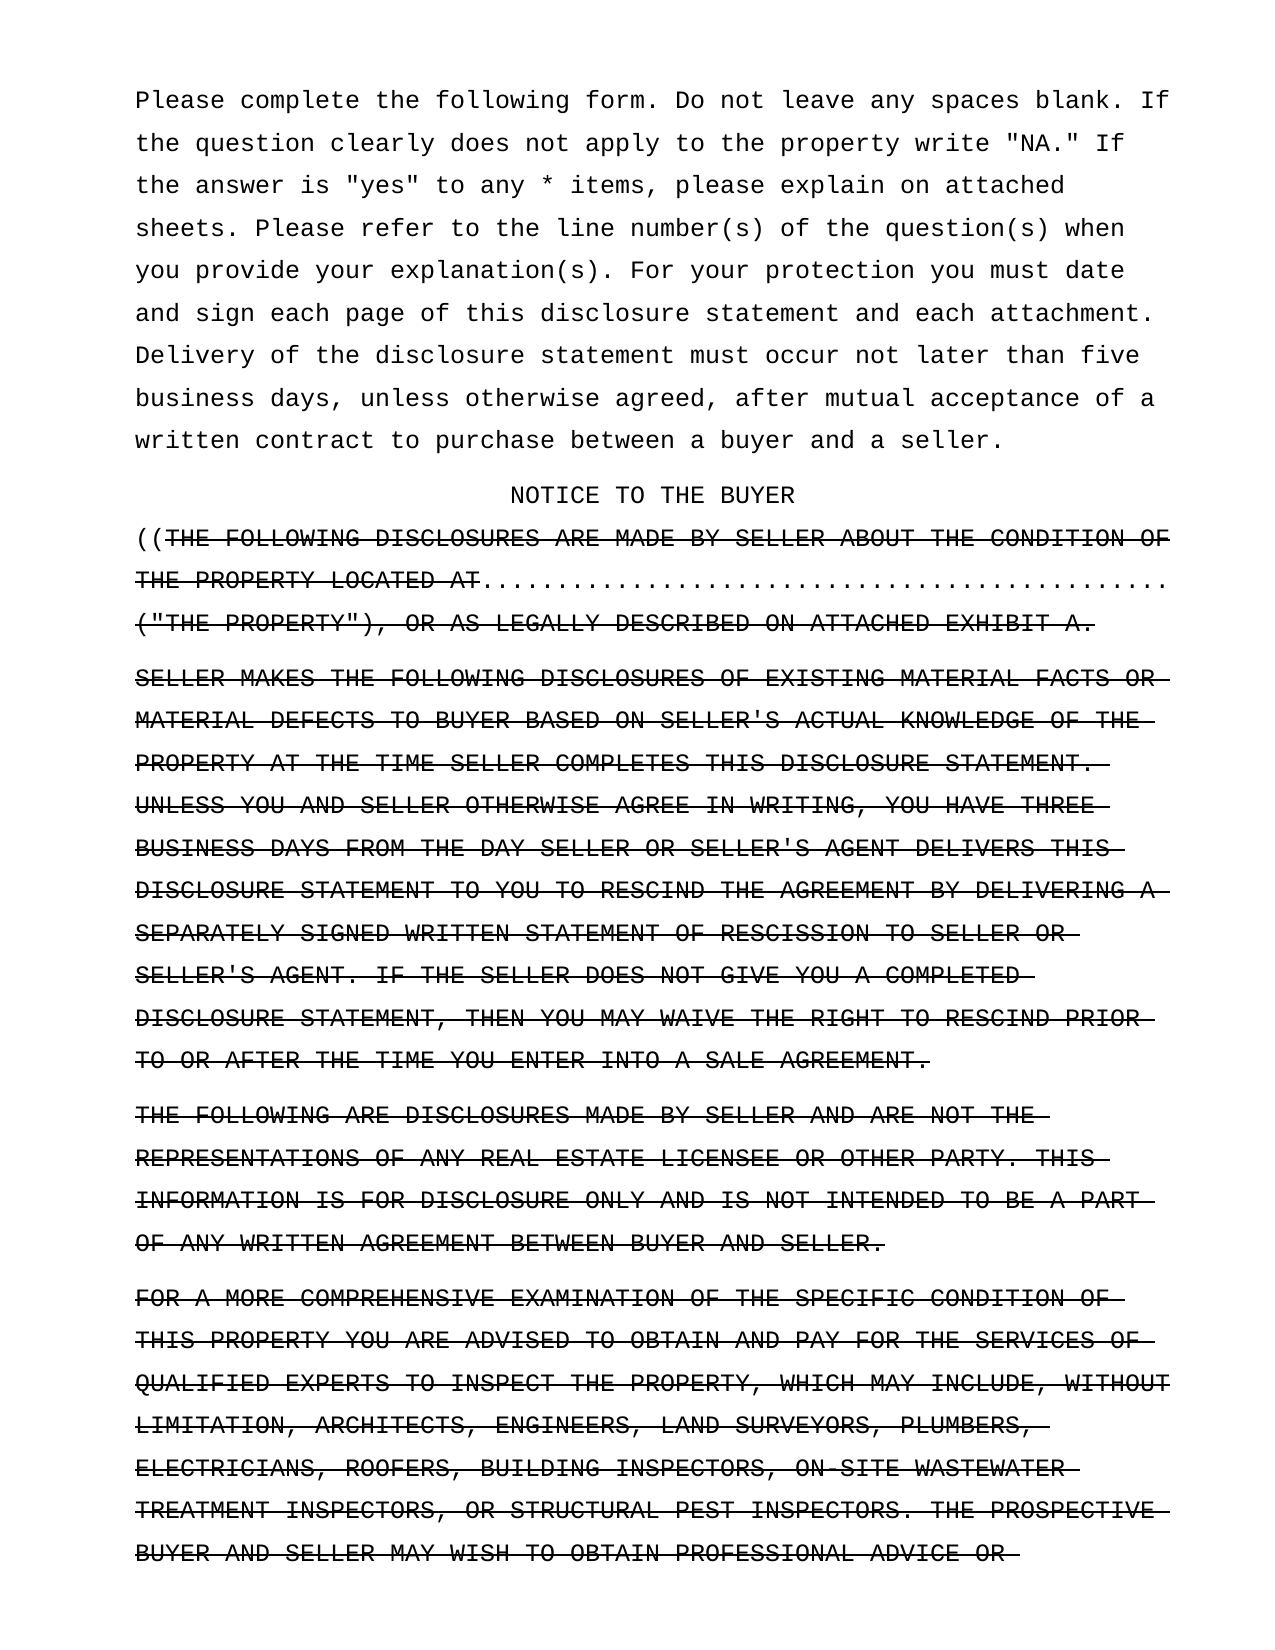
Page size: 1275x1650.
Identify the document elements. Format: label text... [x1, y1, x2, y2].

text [135, 1513, 1170, 1570]
text ("THE PROPERTY"), OR AS LEGALLY DESCRIBED ON ATTACHED EXHIBIT A. [135, 597, 1170, 640]
text THE FOLLOWING ARE DISCLOSURES MADE BY SELLER AND ARE NOT THE REPRESENTATIONS OF ANY REAL ESTATE LICENSEE OR OTHER PARTY. THIS INFORMATION IS FOR DISCLOSURE ONLY AND IS NOT INTENDED TO BE A PART OF ANY WRITTEN AGREEMENT BETWEEN BUYER AND SELLER. [135, 1090, 1170, 1260]
text NOTICE TO THE BUYER [135, 470, 1170, 512]
text SELLER MAKES THE FOLLOWING DISCLOSURES OF EXISTING MATERIAL FACTS OR MATERIAL DEFECTS TO BUYER BASED ON SELLER'S ACTUAL KNOWLEDGE OF THE PROPERTY AT THE TIME SELLER COMPLETES THIS DISCLOSURE STATEMENT. UNLESS YOU AND SELLER OTHERWISE AGREE IN WRITING, YOU HAVE THREE BUSINESS DAYS FROM THE DAY SELLER OR SELLER'S AGENT DELIVERS THIS DISCLOSURE STATEMENT TO YOU TO RESCIND THE AGREEMENT BY DELIVERING A SEPARATELY SIGNED WRITTEN STATEMENT OF RESCISSION TO SELLER OR SELLER'S AGENT. IF THE SELLER DOES NOT GIVE YOU A COMPLETED DISCLOSURE STATEMENT, THEN YOU MAY WAIVE THE RIGHT TO RESCIND PRIOR TO OR AFTER THE TIME YOU ENTER INTO A SALE AGREEMENT. [135, 893, 1170, 1077]
text ((THE FOLLOWING DISCLOSURES ARE MADE BY SELLER ABOUT THE CONDITION OF THE PROPERTY LOCATED AT [135, 512, 1170, 597]
text Please complete the following form. Do not leave any spaces blank. If the question clearly does not apply to the property write "NA." If the answer is "yes" to any * items, please explain on attached sheets. Please refer to the line number(s) of the question(s) when you provide your explanation(s). For your protection you must date and sign each page of this disclosure statement and each attachment. Delivery of the disclosure statement must occur not later than five business days, unless otherwise agreed, after mutual acceptance of a written contract to purchase between a buyer and a seller. [135, 75, 1170, 457]
text SELLER MAKES THE FOLLOWING DISCLOSURES OF EXISTING MATERIAL FACTS OR MATERIAL DEFECTS TO BUYER BASED ON SELLER'S ACTUAL KNOWLEDGE OF THE PROPERTY AT THE TIME SELLER COMPLETES THIS DISCLOSURE STATEMENT. UNLESS YOU AND SELLER OTHERWISE AGREE IN WRITING, YOU HAVE THREE BUSINESS DAYS FROM THE DAY SELLER OR SELLER'S AGENT DELIVERS THIS DISCLOSURE STATEMENT TO YOU TO RESCIND THE AGREEMENT BY DELIVERING A SEPARATELY SIGNED WRITTEN STATEMENT OF RESCISSION TO SELLER OR SELLER'S AGENT. IF THE SELLER DOES NOT GIVE YOU A COMPLETED DISCLOSURE STATEMENT, THEN YOU MAY WAIVE THE RIGHT TO RESCIND PRIOR TO OR AFTER THE TIME YOU ENTER INTO A SALE AGREEMENT. [135, 681, 1170, 891]
